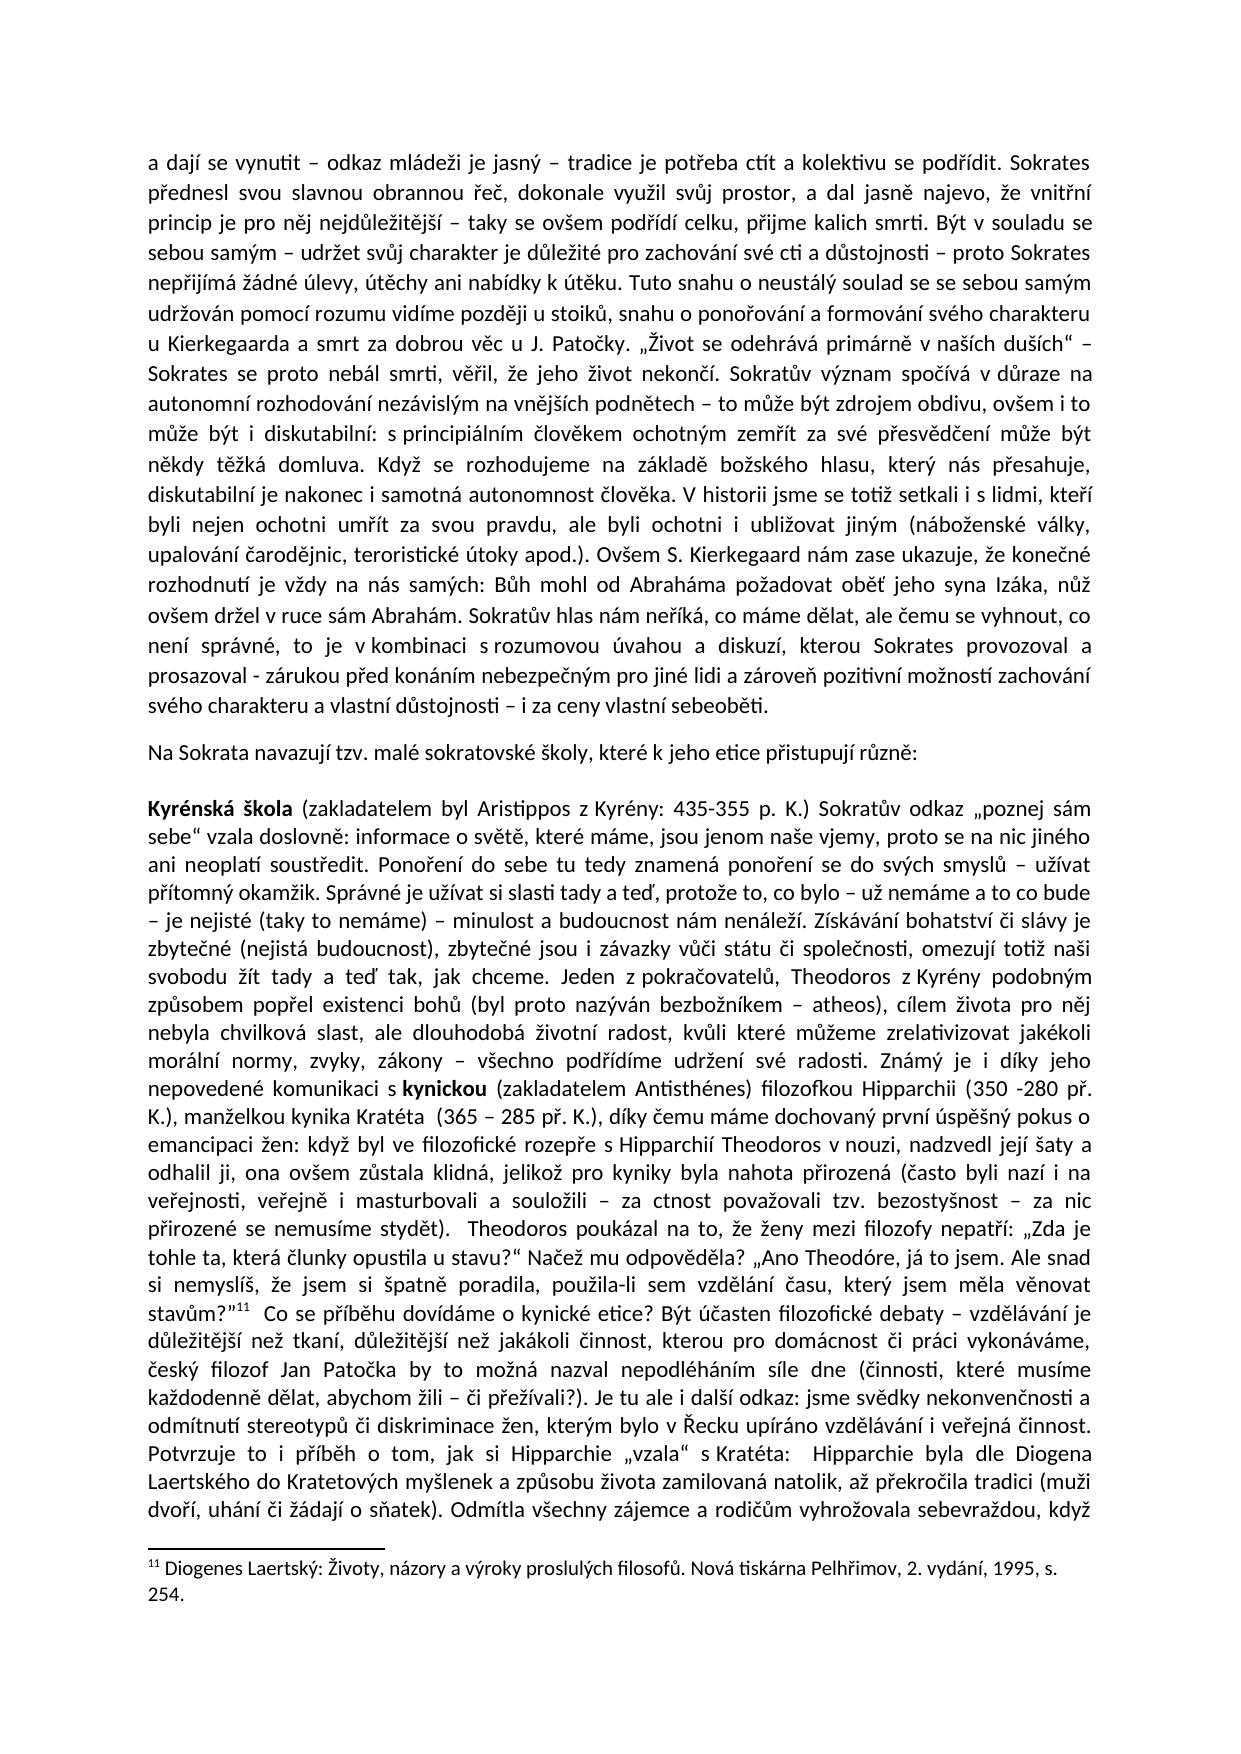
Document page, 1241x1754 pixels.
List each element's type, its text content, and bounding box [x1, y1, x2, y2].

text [148, 148, 1093, 719]
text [148, 794, 1093, 1523]
text Na Sokrata navazují tzv. malé sokratovské školy, které k jeho etice přistupují různě: [148, 738, 1093, 766]
